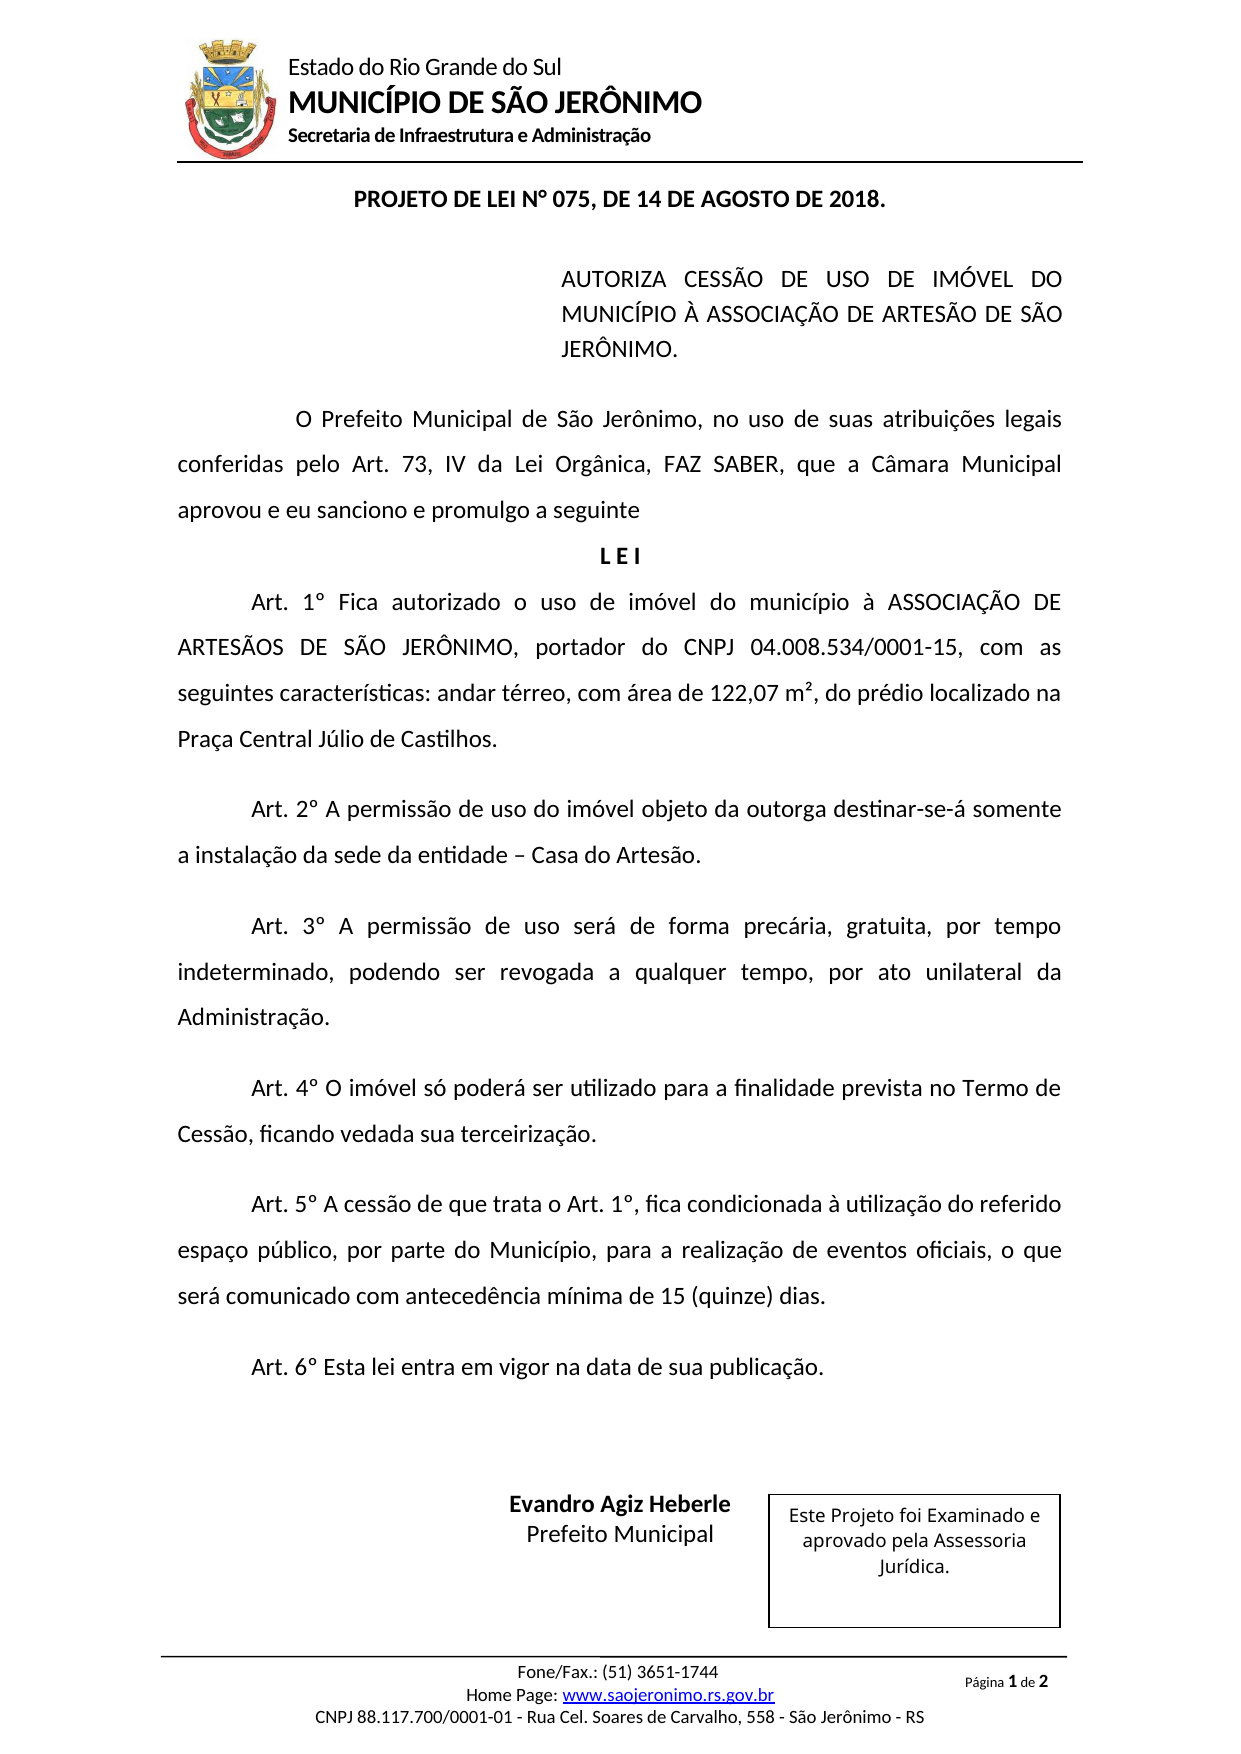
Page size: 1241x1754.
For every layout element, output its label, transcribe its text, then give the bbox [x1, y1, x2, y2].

text AUTORIZA CESSÃO DE USO DE IMÓVEL DO MUNICÍPIO À ASSOCIAÇÃO DE ARTESÃO DE SÃO JERÔNIMO. [561, 263, 1063, 364]
text Art. 5º A cessão de que trata o Art. 1º, fica condicionada à utilização do referido espaço público, por parte do Município, para a realização de eventos oficiais, o que será comunicado com antecedência mínima de 15 (quinze) dias. [177, 1189, 1063, 1311]
text Prefeito Municipal [177, 1519, 1063, 1549]
text O Prefeito Municipal de São Jerônimo, no uso de suas atribuições legais conferidas pelo Art. 73, IV da Lei Orgânica, FAZ SABER, que a Câmara Municipal aprovou e eu sanciono e promulgo a seguinte [177, 403, 1063, 525]
text Art. 3º A permissão de uso será de forma precária, gratuita, por tempo indeterminado, podendo ser revogada a qualquer tempo, por ato unilateral da Administração. [177, 910, 1063, 1032]
text Evandro Agiz Heberle [177, 1488, 1063, 1519]
text Art. 1º Fica autorizado o uso de imóvel do município à ASSOCIAÇÃO DE ARTESÃOS DE SÃO JERÔNIMO, portador do CNPJ 04.008.534/0001-15, com as seguintes características: andar térreo, com área de 122,07 m², do prédio localizado na Praça Central Júlio de Castilhos. [177, 586, 1063, 753]
text L E I [177, 540, 1063, 570]
subtitle PROJETO DE LEI N° 075, DE 14 DE AGOSTO DE 2018. [177, 183, 1063, 214]
text Art. 4º O imóvel só poderá ser utilizado para a finalidade prevista no Termo de Cessão, ficando vedada sua terceirização. [177, 1072, 1063, 1148]
text Art. 2º A permissão de uso do imóvel objeto da outorga destinar-se-á somente a instalação da sede da entidade – Casa do Artesão. [177, 793, 1063, 870]
picture [184, 38, 281, 160]
text Art. 6º Esta lei entra em vigor na data de sua publicação. [177, 1351, 1063, 1381]
